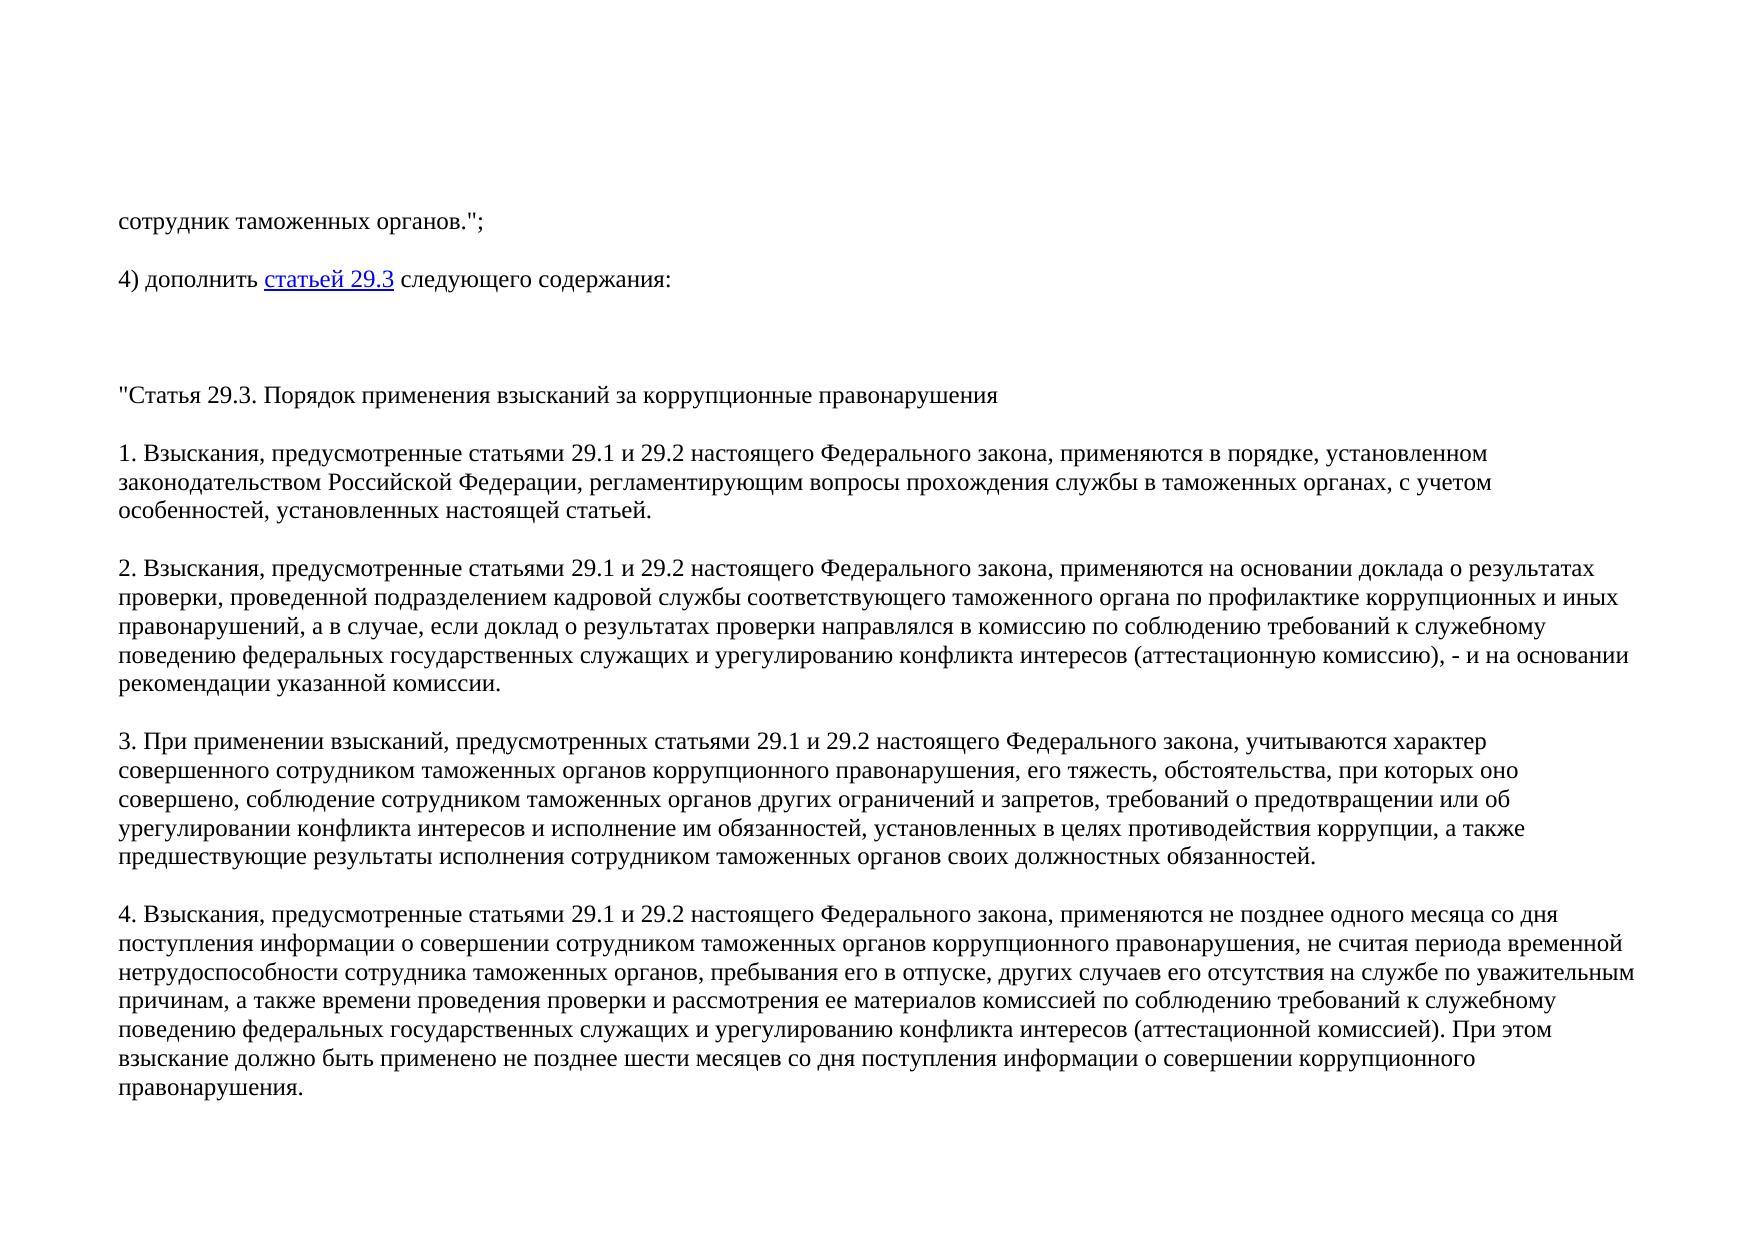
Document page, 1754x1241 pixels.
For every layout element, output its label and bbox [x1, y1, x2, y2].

table_header [118, 177, 1640, 1130]
